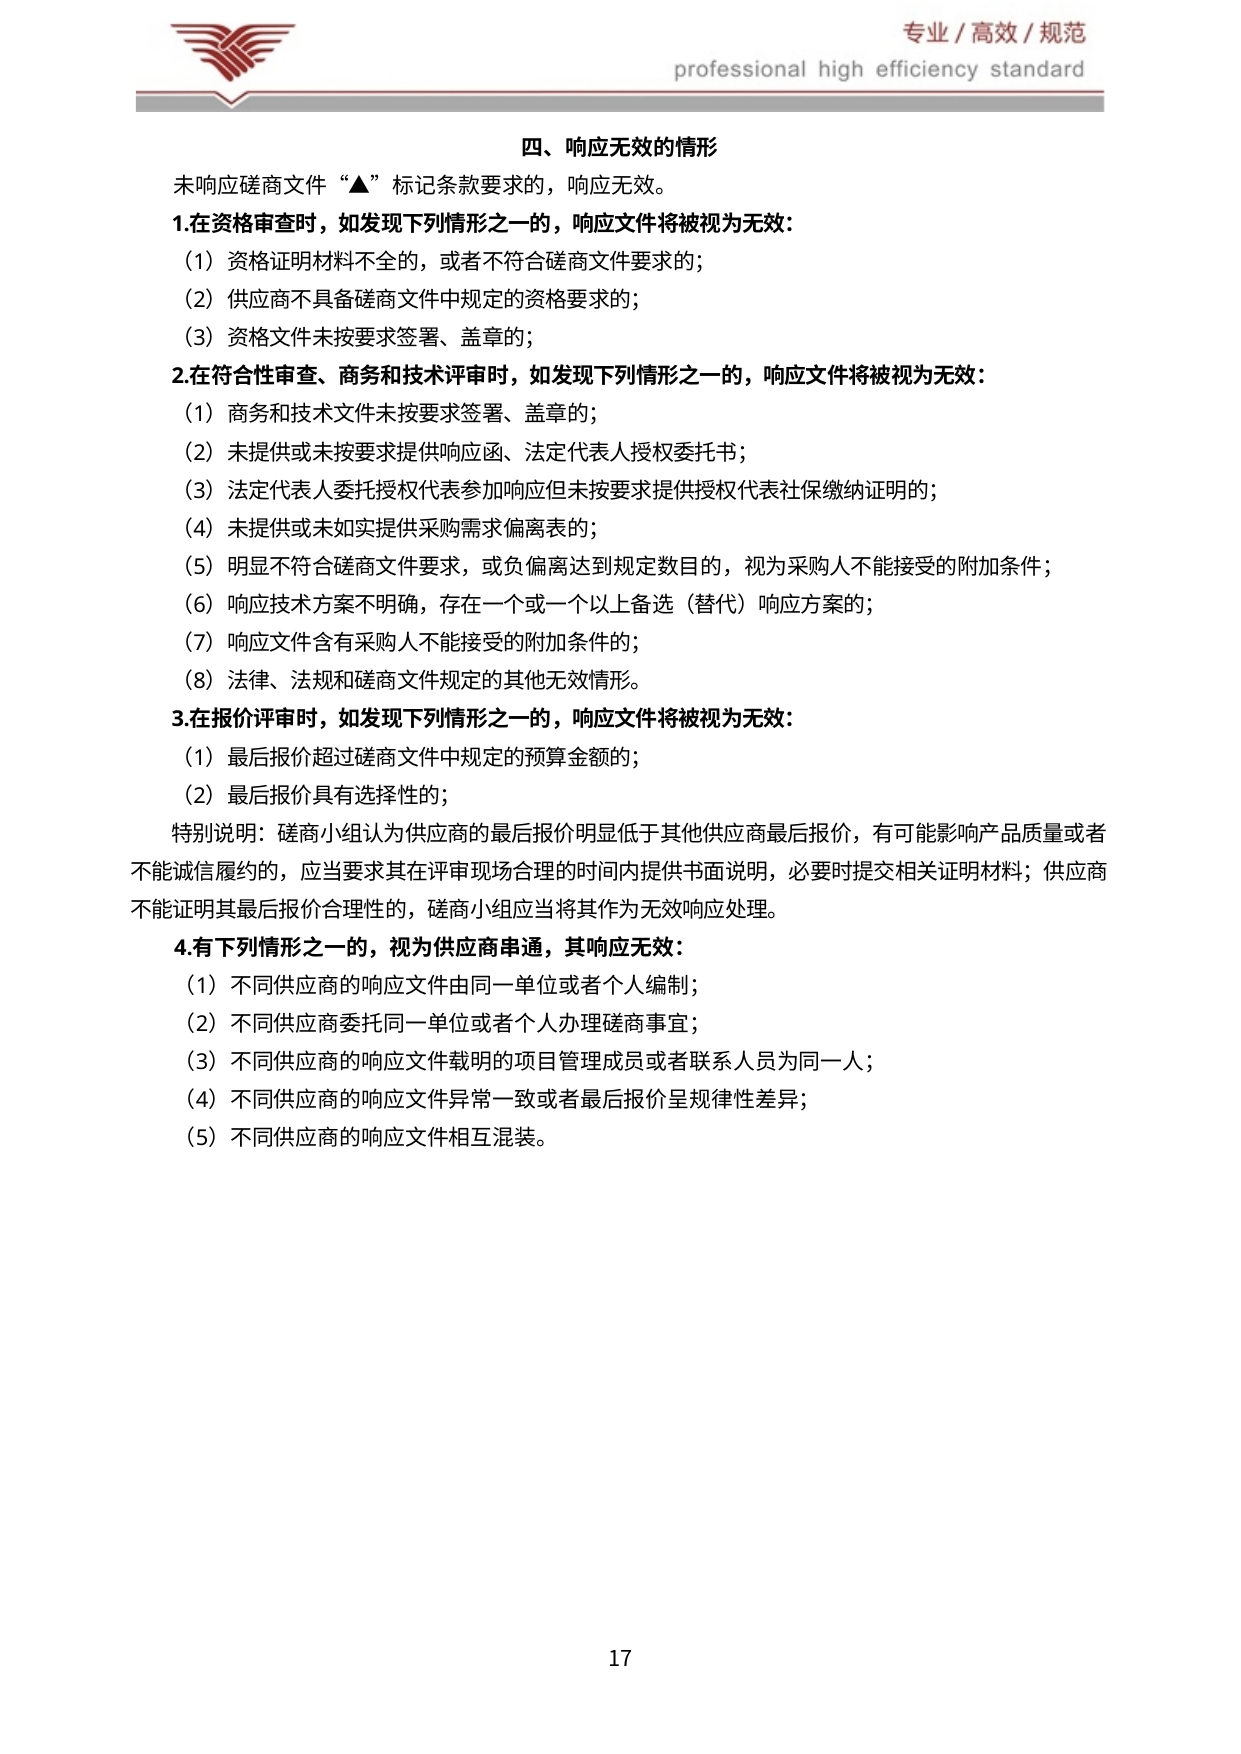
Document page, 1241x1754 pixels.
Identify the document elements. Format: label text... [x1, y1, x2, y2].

text （4）未提供或未如实提供采购需求偏离表的； [130, 511, 1110, 542]
text （8）法律、法规和磋商文件规定的其他无效情形。 [130, 663, 1110, 695]
text （3）法定代表人委托授权代表参加响应但未按要求提供授权代表社保缴纳证明的； [130, 473, 1110, 504]
text 未响应磋商文件“▲”标记条款要求的，响应无效。 [130, 168, 1110, 199]
text （5）不同供应商的响应文件相互混装。 [130, 1120, 1110, 1152]
picture [135, 0, 1105, 112]
text （2）供应商不具备磋商文件中规定的资格要求的； [130, 282, 1110, 314]
text 3.在报价评审时，如发现下列情形之一的，响应文件将被视为无效： [130, 701, 1110, 733]
text （1）最后报价超过磋商文件中规定的预算金额的； [130, 739, 1110, 771]
text （6）响应技术方案不明确，存在一个或一个以上备选（替代）响应方案的； [130, 587, 1110, 619]
text （1）商务和技术文件未按要求签署、盖章的； [130, 396, 1110, 428]
text （4）不同供应商的响应文件异常一致或者最后报价呈规律性差异； [130, 1082, 1110, 1114]
text 四、响应无效的情形 [130, 130, 1110, 162]
text （1）不同供应商的响应文件由同一单位或者个人编制； [130, 968, 1110, 999]
text （3）资格文件未按要求签署、盖章的； [130, 320, 1110, 352]
text （2）未提供或未按要求提供响应函、法定代表人授权委托书； [130, 434, 1110, 466]
text 特别说明：磋商小组认为供应商的最后报价明显低于其他供应商最后报价，有可能影响产品质量或者不能诚信履约的，应当要求其在评审现场合理的时间内提供书面说明，必要时提交相关证明材料；供应商不能证明其最后报价合理性的，磋商小组应当将其作为无效响应处理。 [130, 816, 1110, 923]
text （7）响应文件含有采购人不能接受的附加条件的； [130, 625, 1110, 657]
text （2）最后报价具有选择性的； [130, 778, 1110, 809]
text （1）资格证明材料不全的，或者不符合磋商文件要求的； [130, 244, 1110, 276]
text 2.在符合性审查、商务和技术评审时，如发现下列情形之一的，响应文件将被视为无效： [130, 358, 1110, 390]
text 1.在资格审查时，如发现下列情形之一的，响应文件将被视为无效： [130, 206, 1110, 237]
text （5）明显不符合磋商文件要求，或负偏离达到规定数目的，视为采购人不能接受的附加条件； [130, 549, 1110, 581]
text （2）不同供应商委托同一单位或者个人办理磋商事宜； [130, 1006, 1110, 1037]
text 4.有下列情形之一的，视为供应商串通，其响应无效： [130, 929, 1110, 961]
text （3）不同供应商的响应文件载明的项目管理成员或者联系人员为同一人； [130, 1044, 1110, 1076]
